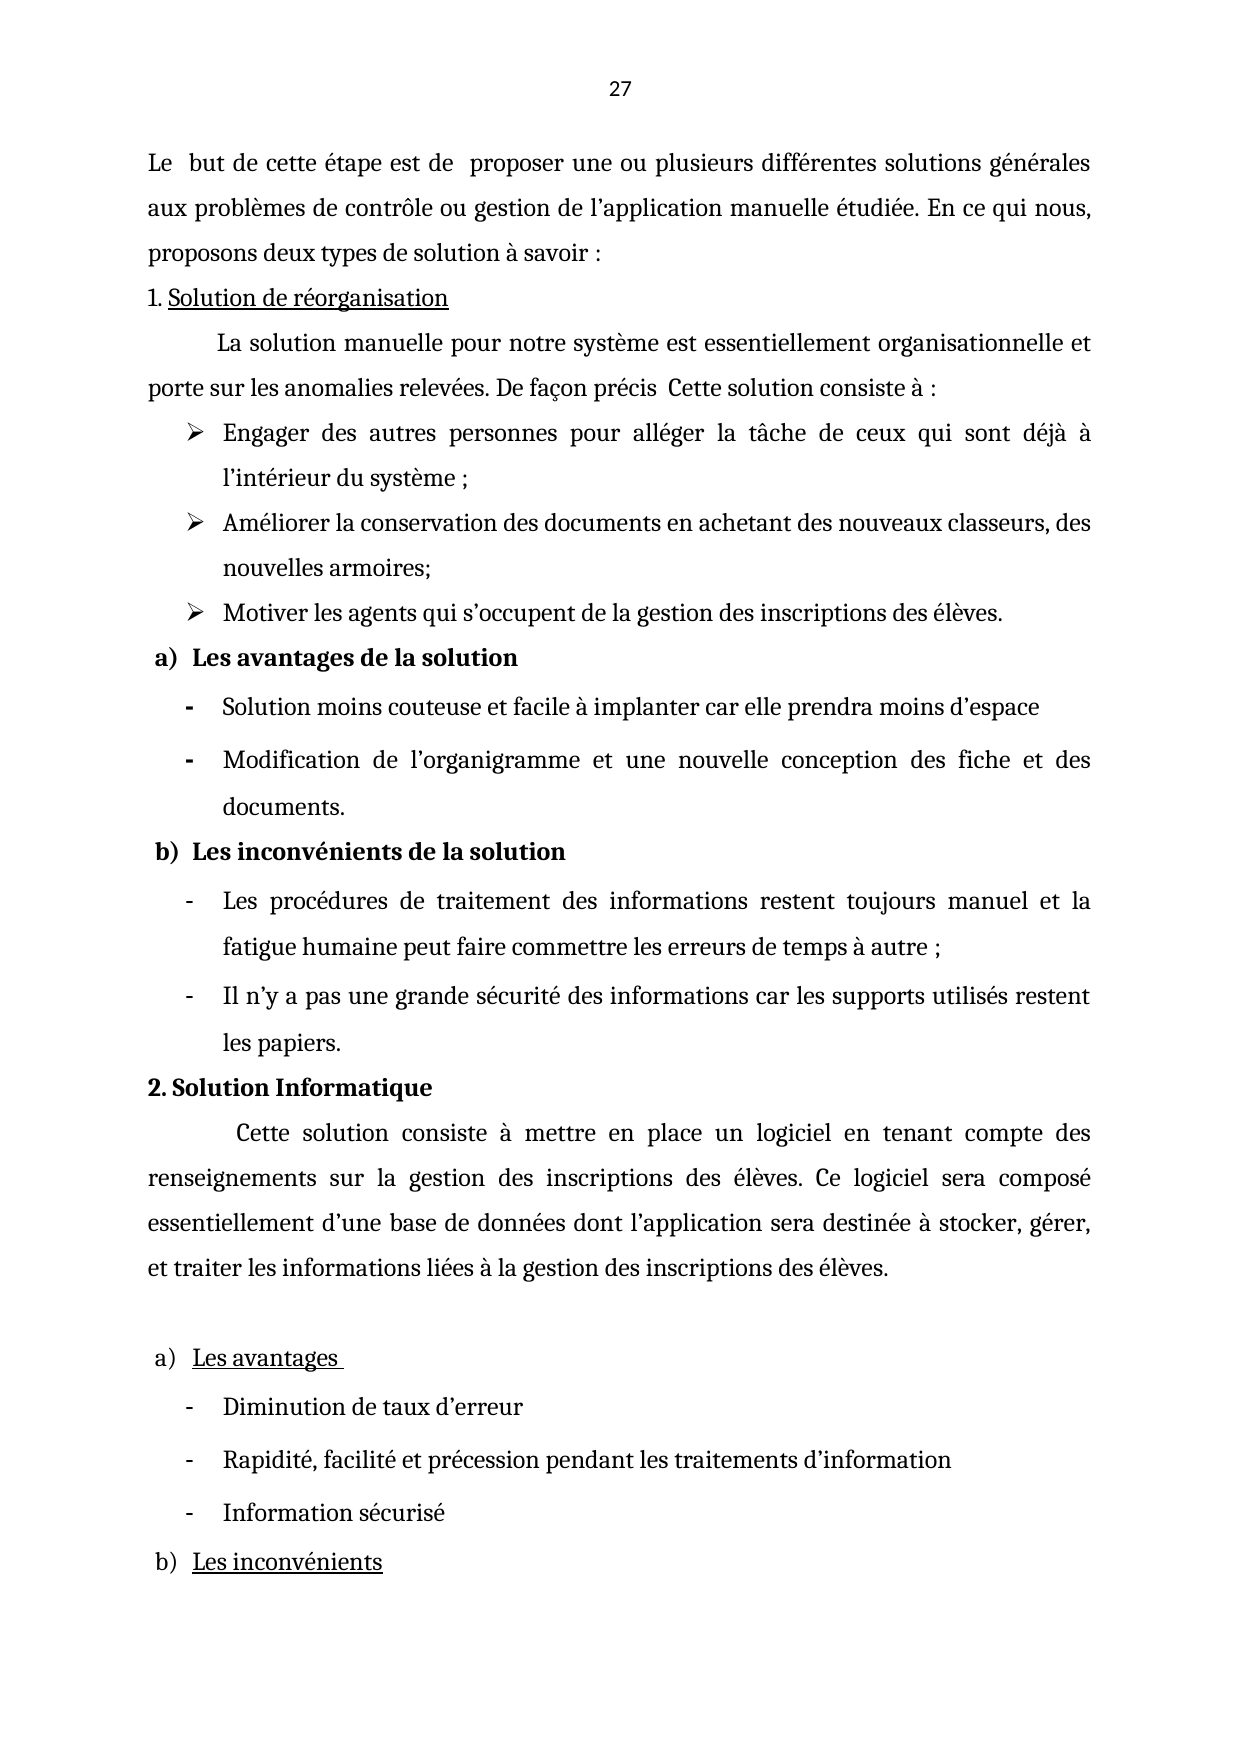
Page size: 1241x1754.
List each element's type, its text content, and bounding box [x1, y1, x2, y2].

text Cette solution consiste à mettre en place un logiciel en tenant compte des renseignements sur la gestion des inscriptions des élèves. Ce logiciel sera composé essentiellement d’une base de données dont l’application sera destinée à stocker, gérer, et traiter les informations liées à la gestion des inscriptions des élèves. [148, 1117, 1092, 1282]
list Solution moins couteuse et facile à implanter car elle prendra moins d’espace [185, 688, 1092, 723]
list Les procédures de traitement des informations restent toujours manuel et la fatigue humaine peut faire commettre les erreurs de temps à autre ; [185, 881, 1092, 962]
list Motiver les agents qui s’occupent de la gestion des inscriptions des élèves. [185, 598, 1092, 628]
list Les inconvénients de la solution [154, 836, 1092, 866]
text 1. Solution de réorganisation [148, 283, 1092, 313]
list Améliorer la conservation des documents en achetant des nouveaux classeurs, des nouvelles armoires; [185, 508, 1092, 583]
list Engager des autres personnes pour alléger la tâche de ceux qui sont déjà à l’intérieur du système ; [185, 418, 1092, 493]
text Le but de cette étape est de proposer une ou plusieurs différentes solutions générales aux problèmes de contrôle ou gestion de l’application manuelle étudiée. En ce qui nous, proposons deux types de solution à savoir : [148, 148, 1092, 268]
list Rapidité, facilité et précession pendant les traitements d’information [185, 1441, 1092, 1476]
list Les avantages de la solution [154, 643, 1092, 673]
text La solution manuelle pour notre système est essentiellement organisationnelle et porte sur les anomalies relevées. De façon précis Cette solution consiste à : [148, 328, 1092, 403]
list Diminution de taux d’erreur [185, 1387, 1092, 1423]
list Les inconvénients [154, 1547, 1092, 1577]
list Information sécurisé [185, 1494, 1092, 1529]
list Il n’y a pas une grande sécurité des informations car les supports utilisés restent les papiers. [185, 977, 1092, 1057]
list Modification de l’organigramme et une nouvelle conception des fiche et des documents. [185, 741, 1092, 821]
list Les avantages [154, 1342, 1092, 1372]
text 2. Solution Informatique [148, 1072, 1092, 1102]
